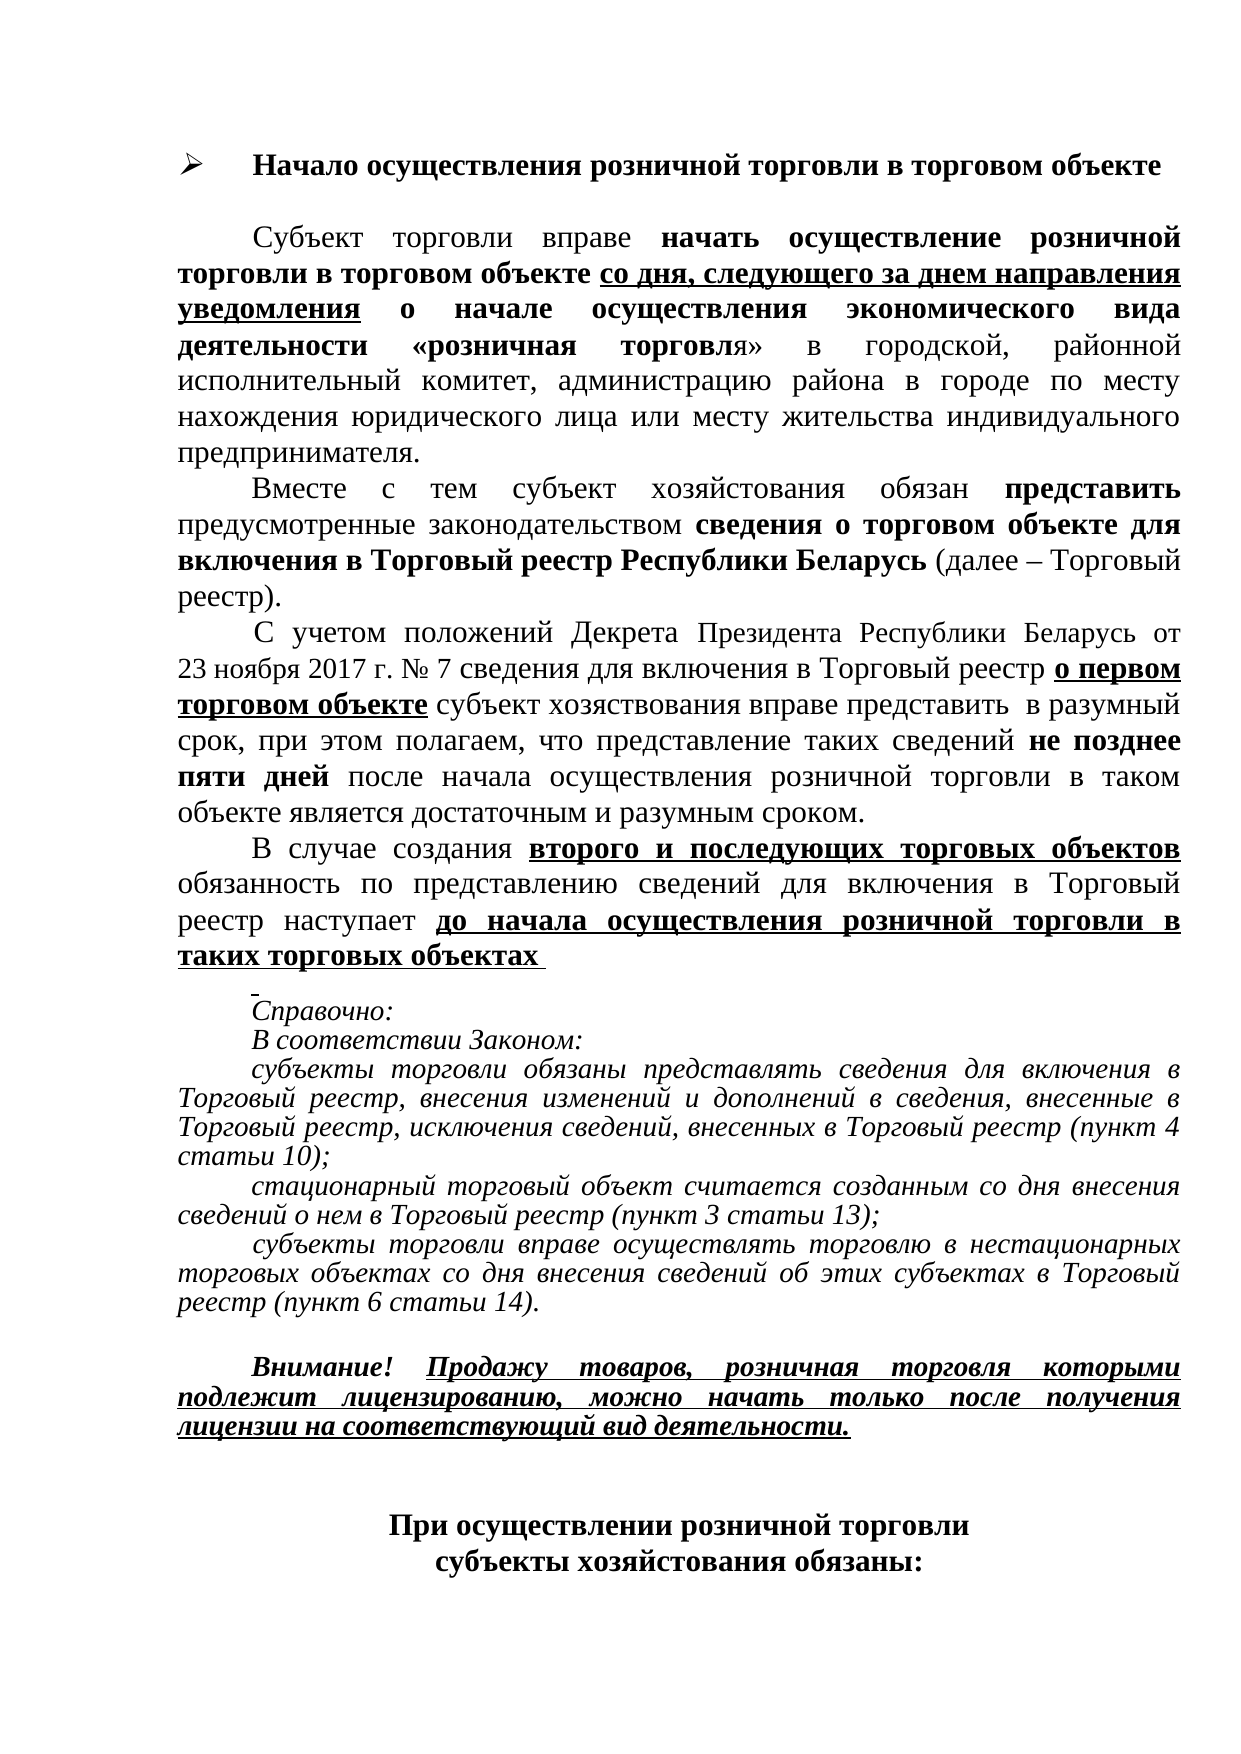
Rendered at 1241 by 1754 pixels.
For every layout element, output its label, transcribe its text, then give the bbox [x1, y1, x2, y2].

list Субъект торговли вправе начать осуществление розничной торговли в торговом объекте со дня, следующего за днем направления уведомления о начале осуществления экономического вида деятельности «розничная торговля» в городской, районной исполнительный комитет, администрацию района в городе по месту нахождения юридического лица или месту жительства индивидуального предпринимателя. [177, 218, 1181, 469]
text Внимание! Продажу товаров, розничная торговля которыми подлежит лицензированию, можно начать только после получения лицензии на соответствующий вид деятельности. [177, 1353, 1181, 1408]
list субъекты торговли обязаны представлять сведения для включения в Торговый реестр, внесения изменений и дополнений в сведения, внесенные в Торговый реестр, исключения сведений, внесенных в Торговый реестр (пункт 4 статьи 10); [177, 1055, 1181, 1172]
list Справочно: [177, 997, 1181, 1026]
list В соответствии Законом: [177, 1026, 1181, 1055]
list При осуществлении розничной торговли [177, 1506, 1181, 1542]
list субъекты хозяйстования обязаны: [177, 1542, 1181, 1578]
list Начало осуществления розничной торговли в торговом объекте [177, 146, 1181, 182]
text С учетом положений Декрета Президента Республики Беларусь от 23 ноября 2017 г. № 7 сведения для включения в Торговый реестр о первом торговом объекте субъект хозяствования вправе представить в разумный срок, при этом полагаем, что представление таких сведений не позднее пяти дней после начала осуществления розничной торговли в таком объекте является достаточным и разумным сроком. [177, 613, 1181, 829]
list субъекты торговли вправе осуществлять торговлю в нестационарных торговых объектах со дня внесения сведений об этих субъектах в Торговый реестр (пункт 6 статьи 14). [177, 1230, 1181, 1317]
list стационарный торговый объект считается созданным со дня внесения сведений о нем в Торговый реестр (пункт 3 статьи 13); [177, 1172, 1181, 1230]
text В случае создания второго и последующих торговых объектов обязанность по представлению сведений для включения в Торговый реестр наступает до начала осуществления розничной торговли в таких торговых объектах [177, 829, 1181, 973]
text Внимание! Продажу товаров, розничная торговля которыми подлежит лицензированию, можно начать только после получения лицензии на соответствующий вид деятельности. [177, 1409, 1181, 1441]
text Вместе с тем субъект хозяйстования обязан представить предусмотренные законодательством сведения о торговом объекте для включения в Торговый реестр Республики Беларусь (далее – Торговый реестр). [177, 469, 1181, 613]
